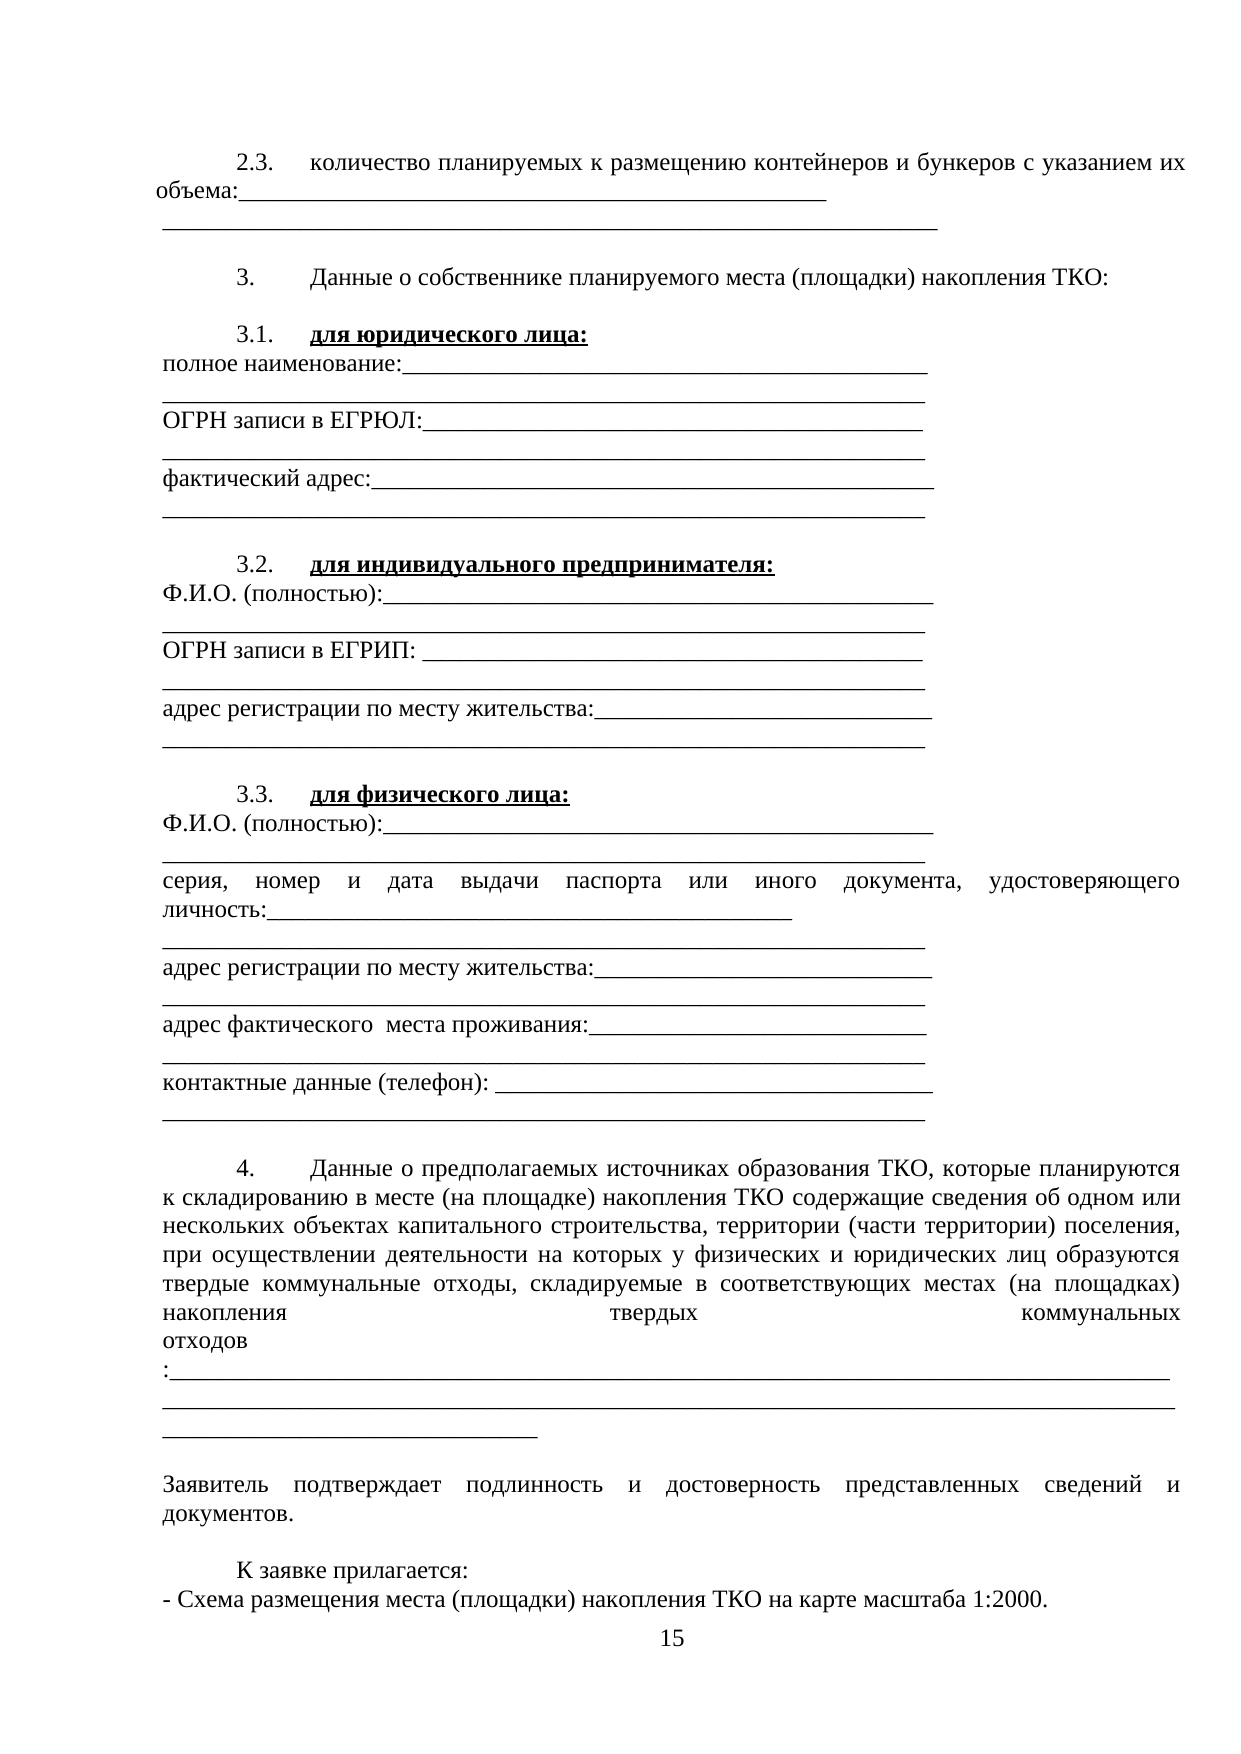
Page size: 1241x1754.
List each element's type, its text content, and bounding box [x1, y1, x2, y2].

text _____________________________________________________________ [162, 664, 1181, 693]
text _____________________________________________________________ [162, 492, 1181, 521]
text серия, номер и дата выдачи паспорта или иного документа, удостоверяющего личность:__________________________________________ [162, 866, 1181, 923]
text _____________________________________________________________ [162, 1096, 1181, 1124]
text К заявке прилагается: [162, 1556, 1181, 1584]
text _____________________________________________________________ [162, 1038, 1181, 1067]
text адрес регистрации по месту жительства:___________________________ [162, 693, 1181, 722]
text 3. Данные о собственнике планируемого места (площадки) накопления ТКО: [162, 262, 1181, 291]
text _____________________________________________________________ [162, 434, 1181, 463]
text 3.2. для индивидуального предпринимателя: [162, 549, 1181, 578]
text _____________________________________________________________ [162, 722, 1181, 751]
text 2.3. количество планируемых к размещению контейнеров и бункеров с указанием их объема:_______________________________________________ [156, 147, 1187, 204]
text ОГРН записи в ЕГРИП: ________________________________________ [162, 636, 1181, 664]
text полное наименование:__________________________________________ [162, 348, 1181, 377]
text ОГРН записи в ЕГРЮЛ:________________________________________ [162, 406, 1181, 434]
text фактический адрес:_____________________________________________ [162, 463, 1181, 492]
text 3.3. для физического лица: [162, 779, 1181, 808]
text _____________________________________________________________ [162, 377, 1181, 406]
text 3.1. для юридического лица: [162, 319, 1181, 348]
text _____________________________________________________________ [162, 981, 1181, 1009]
text Заявитель подтверждает подлинность и достоверность представленных сведений и документов. [162, 1469, 1181, 1527]
text адрес фактического места проживания:___________________________ [162, 1009, 1181, 1038]
text ______________________________________________________________ [162, 204, 1187, 233]
text _____________________________________________________________ [162, 607, 1181, 636]
text Ф.И.О. (полностью):____________________________________________ [162, 578, 1181, 607]
text _____________________________________________________________ [162, 923, 1181, 952]
text контактные данные (телефон): ___________________________________ [162, 1067, 1181, 1096]
text адрес регистрации по месту жительства:___________________________ [162, 952, 1181, 981]
text _____________________________________________________________ [162, 837, 1181, 866]
text - Схема размещения места (площадки) накопления ТКО на карте масштаба 1:2000. [162, 1584, 1181, 1613]
text Ф.И.О. (полностью):____________________________________________ [162, 808, 1181, 837]
text 4. Данные о предполагаемых источниках образования ТКО, которые планируются к складированию в месте (на площадке) накопления ТКО содержащие сведения об одном или нескольких объектах капитального строительства, территории (части территории) поселения, при осуществлении деятельности на которых у физических и юридических лиц образуются твердые коммунальные отходы, складируемые в соответствующих местах (на площадках) накопления твердых коммунальных отходов:_______________________________________________________________________________________________________________________________________________________________________________________________ [162, 1153, 1181, 1441]
